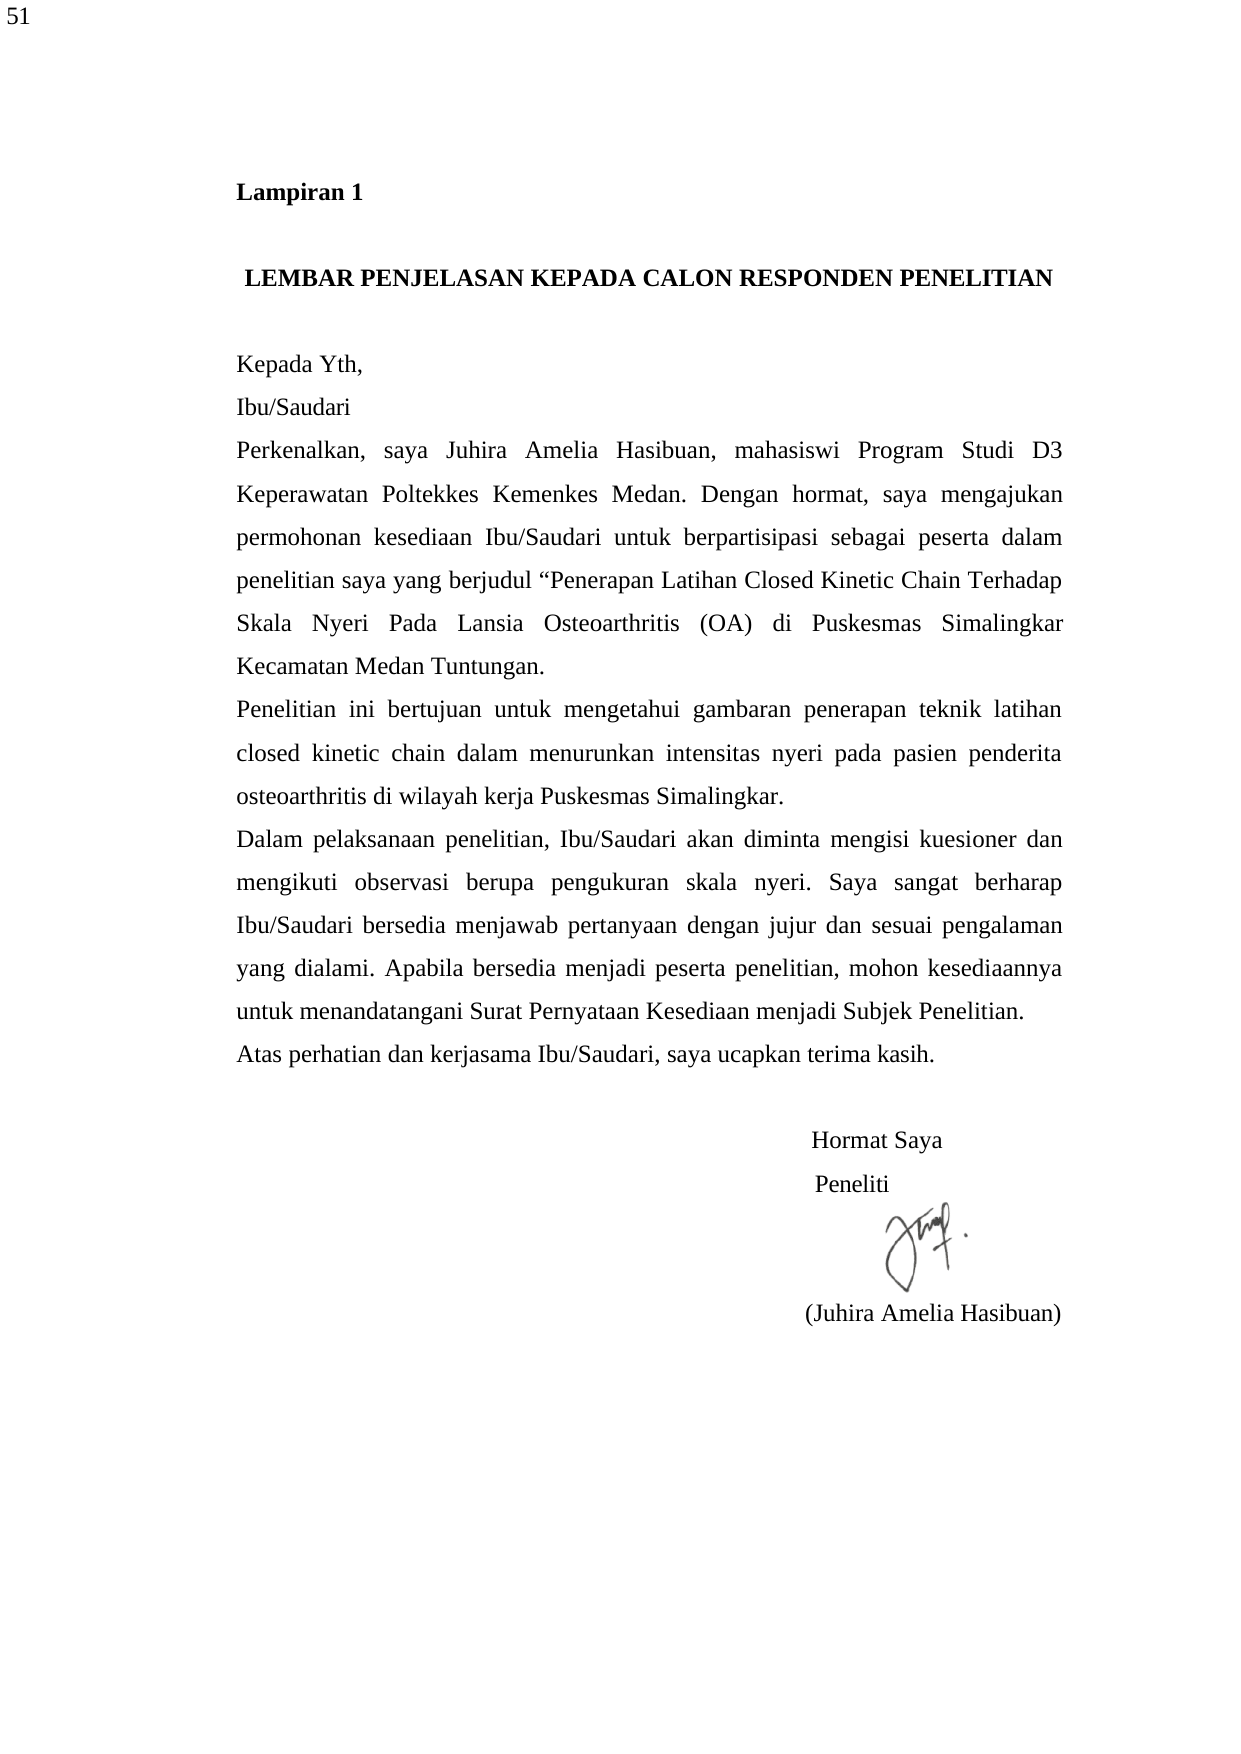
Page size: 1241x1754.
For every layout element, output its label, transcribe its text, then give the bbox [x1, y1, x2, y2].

text Dalam pelaksanaan penelitian, Ibu/Saudari akan diminta mengisi kuesioner dan mengikuti observasi berupa pengukuran skala nyeri. Saya sangat berharap Ibu/Saudari bersedia menjawab pertanyaan dengan jujur dan sesuai pengalaman yang dialami. Apabila bersedia menjadi peserta penelitian, mohon kesediaannya untuk menandatangani Surat Pernyataan Kesediaan menjadi Subjek Penelitian. [236, 824, 1063, 1025]
subtitle Lampiran 1 [236, 177, 1122, 206]
text Kepada Yth, Ibu/Saudari [236, 349, 363, 421]
text Atas perhatian dan kerjasama Ibu/Saudari, saya ucapkan terima kasih. [236, 1039, 1122, 1068]
text (Juhira Amelia Hasibuan) [805, 1298, 1122, 1327]
text Hormat Saya Peneliti [811, 1126, 1000, 1197]
subtitle LEMBAR PENJELASAN KEPADA CALON RESPONDEN PENELITIAN [244, 263, 1122, 292]
text Perkenalkan, saya Juhira Amelia Hasibuan, mahasiswi Program Studi D3 Keperawatan Poltekkes Kemenkes Medan. Dengan hormat, saya mengajukan permohonan kesediaan Ibu/Saudari untuk berpartisipasi sebagai peserta dalam penelitian saya yang berjudul “Penerapan Latihan Closed Kinetic Chain Terhadap Skala Nyeri Pada Lansia Osteoarthritis (OA) di Puskesmas Simalingkar Kecamatan Medan Tuntungan. [236, 436, 1063, 680]
text Penelitian ini bertujuan untuk mengetahui gambaran penerapan teknik latihan closed kinetic chain dalam menurunkan intensitas nyeri pada pasien penderita osteoarthritis di wilayah kerja Puskesmas Simalingkar. [236, 694, 1063, 809]
picture [879, 1194, 983, 1297]
